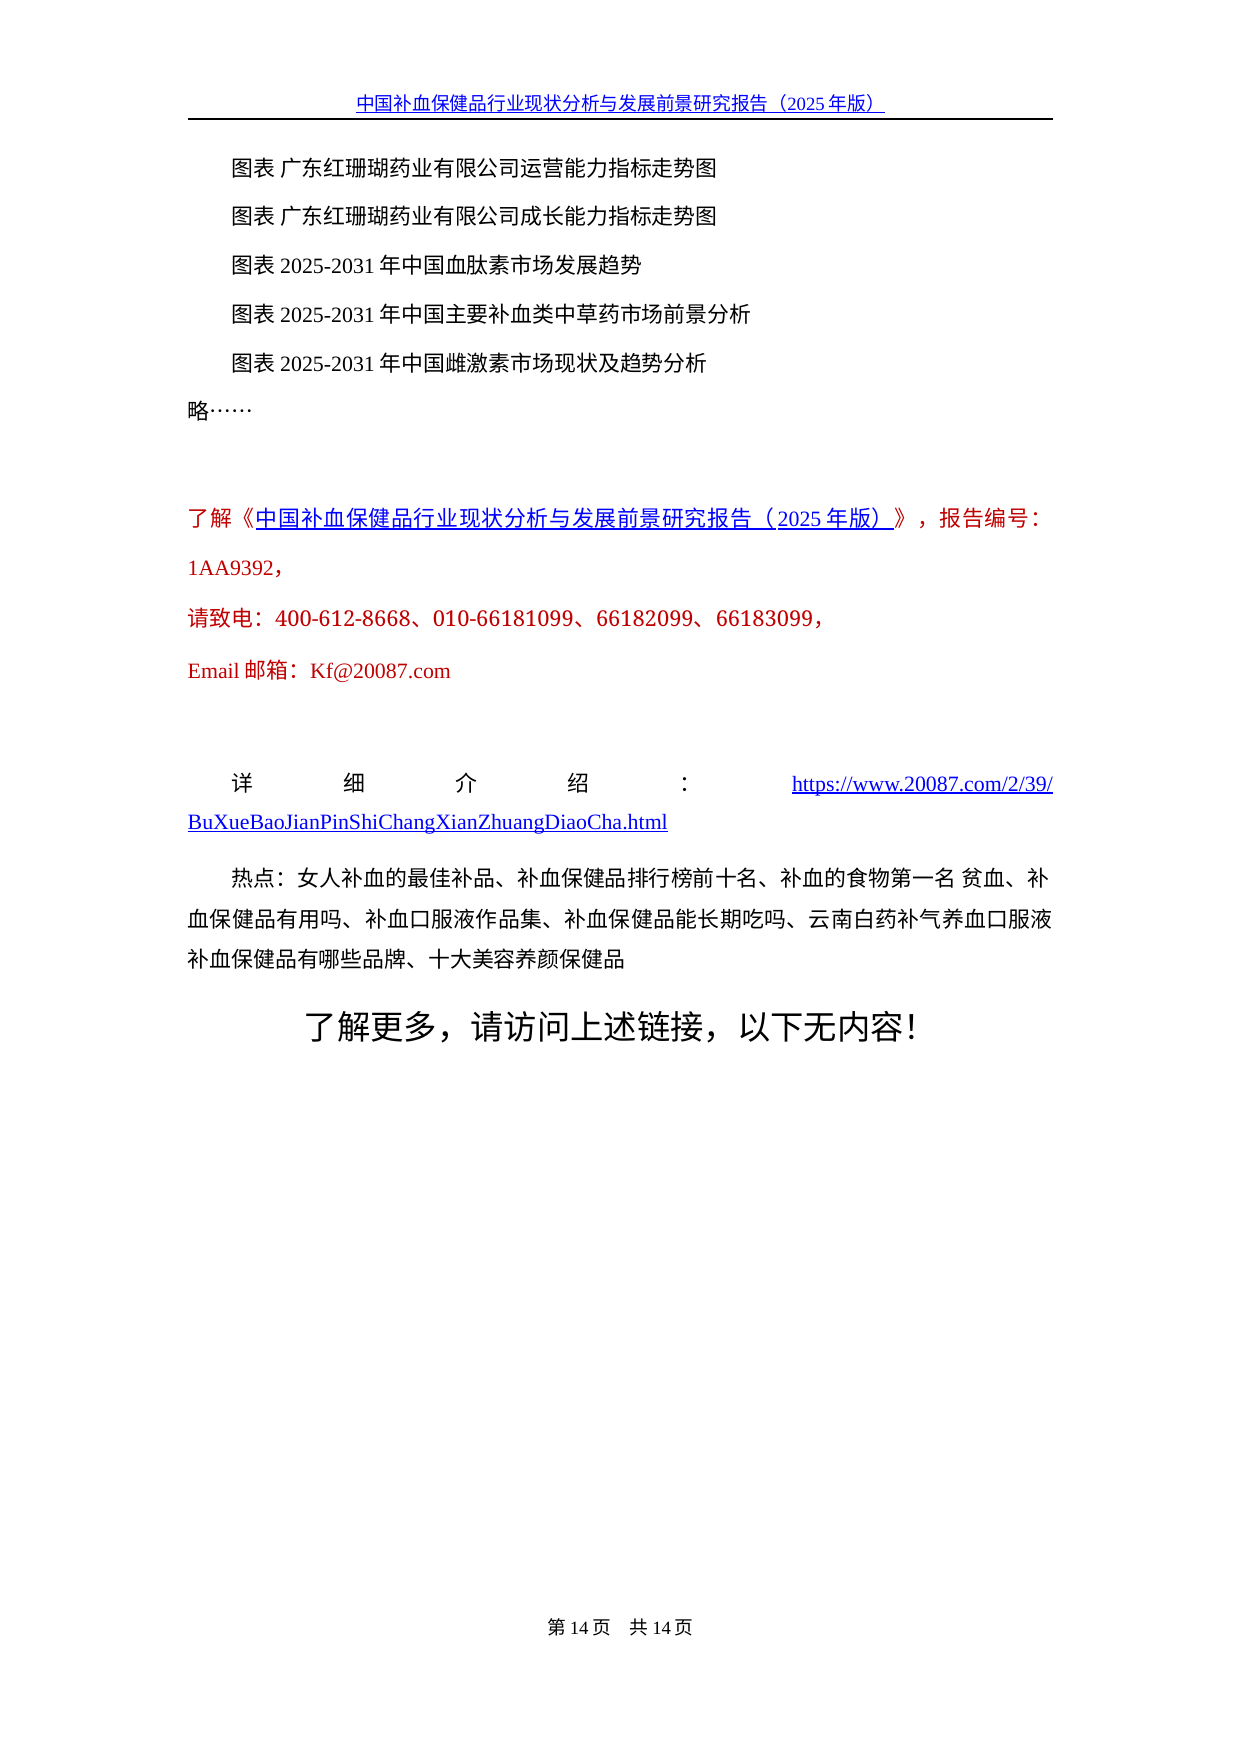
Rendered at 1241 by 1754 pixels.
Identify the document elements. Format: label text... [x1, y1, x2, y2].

text 了解《中国补血保健品行业现状分析与发展前景研究报告（2025年版）》，报告编号：1AA9392， [187, 500, 1053, 582]
text Email邮箱：Kf@20087.com [187, 652, 1053, 685]
text 热点：女人补血的最佳补品、补血保健品排行榜前十名、补血的食物第一名 贫血、补血保健品有用吗、补血口服液作品集、补血保健品能长期吃吗、云南白药补气养血口服液、补血保健品有哪些品牌、十大美容养颜保健品 [187, 861, 1053, 974]
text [187, 150, 1053, 426]
text 请致电：400-612-8668、010-66181099、66182099、66183099， [187, 601, 1053, 633]
text 详细介绍：https://www.20087.com/2/39/BuXueBaoJianPinShiChangXianZhuangDiaoCha.html [187, 765, 1053, 838]
title 了解更多，请访问上述链接，以下无内容！ [187, 992, 1053, 1057]
